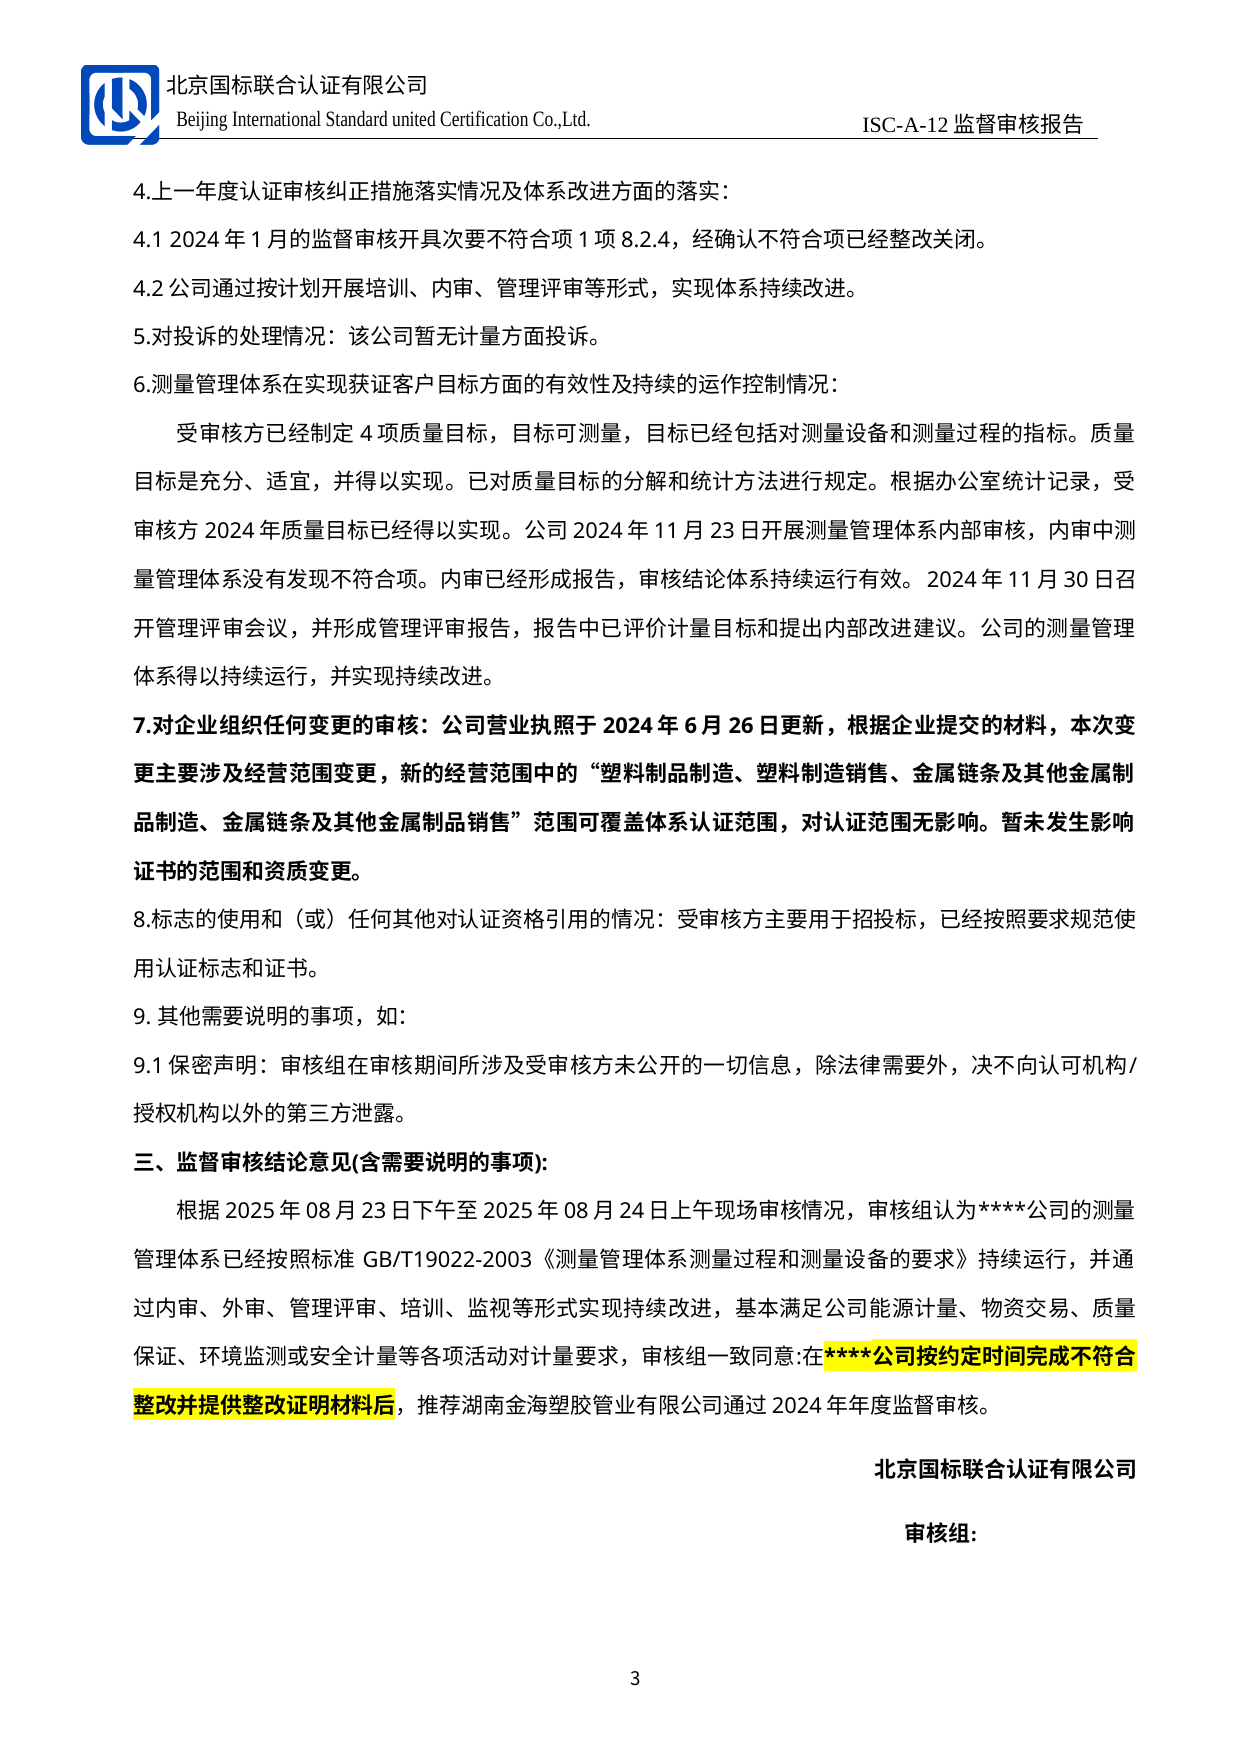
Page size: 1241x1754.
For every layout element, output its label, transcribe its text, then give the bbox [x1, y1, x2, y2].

text 4.1 2024年1月的监督审核开具次要不符合项1项8.2.4，经确认不符合项已经整改关闭。 [133, 222, 1137, 254]
text 8.标志的使用和（或）任何其他对认证资格引用的情况：受审核方主要用于招投标，已经按照要求规范使用认证标志和证书。 [133, 902, 1137, 983]
text 6.测量管理体系在实现获证客户目标方面的有效性及持续的运作控制情况： [133, 367, 1137, 399]
text 4.2公司通过按计划开展培训、内审、管理评审等形式，实现体系持续改进。 [133, 270, 1137, 303]
text 5.对投诉的处理情况：该公司暂无计量方面投诉。 [133, 318, 1137, 351]
text 9.1保密声明：审核组在审核期间所涉及受审核方未公开的一切信息，除法律需要外，决不向认可机构/授权机构以外的第三方泄露。 [133, 1047, 1137, 1128]
picture [81, 65, 160, 145]
text 4.上一年度认证审核纠正措施落实情况及体系改进方面的落实： [133, 173, 1137, 206]
text 根据2025年08月23日下午至2025年08月24日上午现场审核情况，审核组认为****公司的测量管理体系已经按照标准 GB/T19022-2003《测量管理体系测量过程和测量设备的要求》持续运行，并通过内审、外审、管理评审、培训、监视等形式实现持续改进，基本满足公司能源计量、物资交易、质量保证、环境监测或安全计量等各项活动对计量要求，审核组一致同意:在****公司按约定时间完成不符合整改并提供整改证明材料后，推荐湖南金海塑胶管业有限公司通过2024年年度监督审核。 [133, 1193, 1137, 1420]
text 7.对企业组织任何变更的审核：公司营业执照于2024年6月26日更新，根据企业提交的材料，本次变更主要涉及经营范围变更，新的经营范围中的“塑料制品制造、塑料制造销售、金属链条及其他金属制品制造、金属链条及其他金属制品销售”范围可覆盖体系认证范围，对认证范围无影响。暂未发生影响证书的范围和资质变更。 [133, 707, 1137, 886]
text 北京国标联合认证有限公司 [133, 1452, 1137, 1484]
text 三、监督审核结论意见(含需要说明的事项): [133, 1144, 1137, 1177]
text 受审核方已经制定4项质量目标，目标可测量，目标已经包括对测量设备和测量过程的指标。质量目标是充分、适宜，并得以实现。已对质量目标的分解和统计方法进行规定。根据办公室统计记录，受审核方 2024年质量目标已经得以实现。公司2024年11月23日开展测量管理体系内部审核，内审中测量管理体系没有发现不符合项。内审已经形成报告，审核结论体系持续运行有效。2024年11月30日召开管理评审会议，并形成管理评审报告，报告中已评价计量目标和提出内部改进建议。公司的测量管理体系得以持续运行，并实现持续改进。 [133, 415, 1137, 691]
text 审核组: [133, 1516, 1049, 1548]
text 9. 其他需要说明的事项，如： [133, 999, 1137, 1031]
